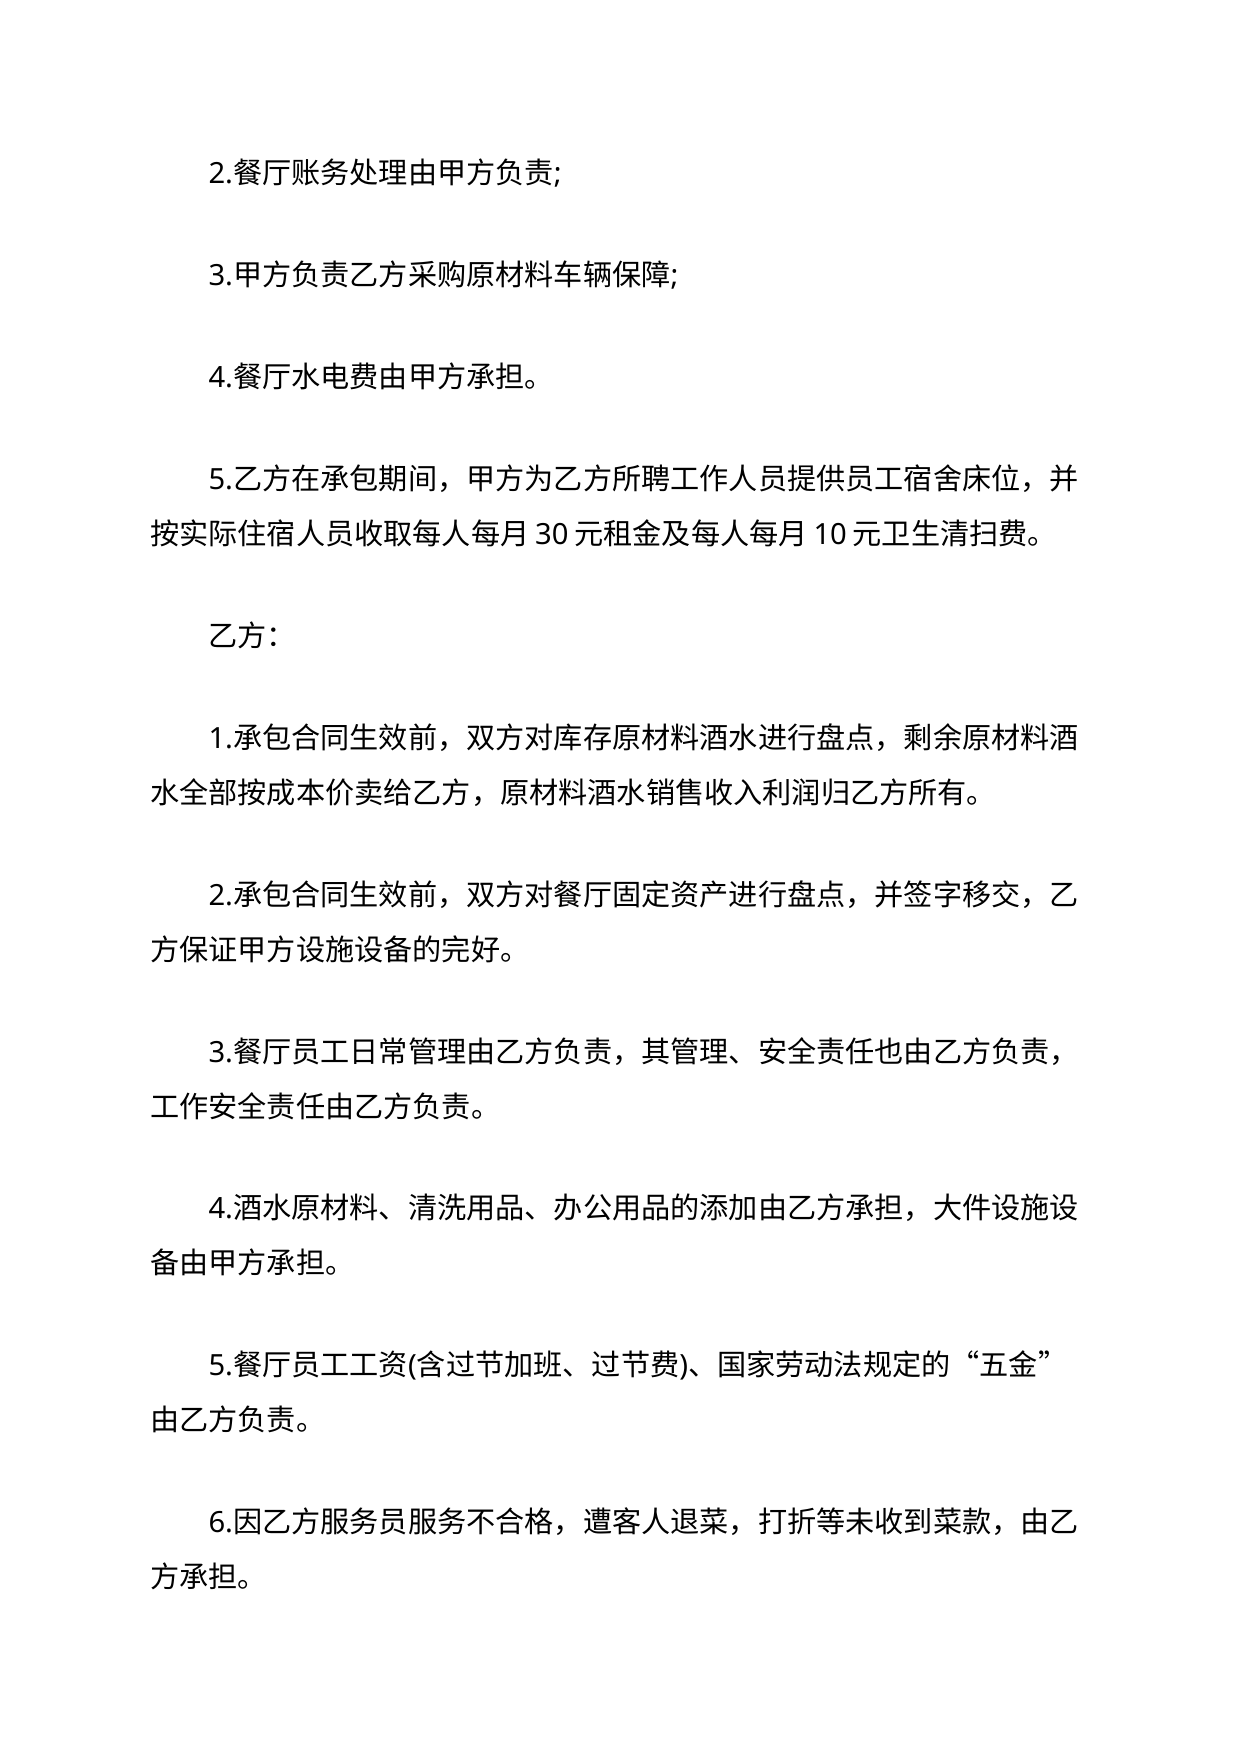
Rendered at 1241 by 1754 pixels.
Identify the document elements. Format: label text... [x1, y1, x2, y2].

text 5.乙方在承包期间，甲方为乙方所聘工作人员提供员工宿舍床位，并按实际住宿人员收取每人每月30元租金及每人每月10元卫生清扫费。 [150, 456, 1090, 553]
text 2.餐厅账务处理由甲方负责; [150, 150, 1090, 192]
text 2.承包合同生效前，双方对餐厅固定资产进行盘点，并签字移交，乙方保证甲方设施设备的完好。 [150, 871, 1090, 969]
text 1.承包合同生效前，双方对库存原材料酒水进行盘点，剩余原材料酒水全部按成本价卖给乙方，原材料酒水销售收入利润归乙方所有。 [150, 715, 1090, 812]
text 3.餐厅员工日常管理由乙方负责，其管理、安全责任也由乙方负责，工作安全责任由乙方负责。 [150, 1028, 1090, 1126]
text 4.餐厅水电费由甲方承担。 [150, 354, 1090, 396]
text 乙方： [150, 613, 1090, 655]
text 4.酒水原材料、清洗用品、办公用品的添加由乙方承担，大件设施设备由甲方承担。 [150, 1185, 1090, 1282]
text 5.餐厅员工工资(含过节加班、过节费)、国家劳动法规定的“五金”由乙方负责。 [150, 1342, 1090, 1439]
text 3.甲方负责乙方采购原材料车辆保障; [150, 252, 1090, 294]
text 6.因乙方服务员服务不合格，遭客人退菜，打折等未收到菜款，由乙方承担。 [150, 1498, 1090, 1596]
